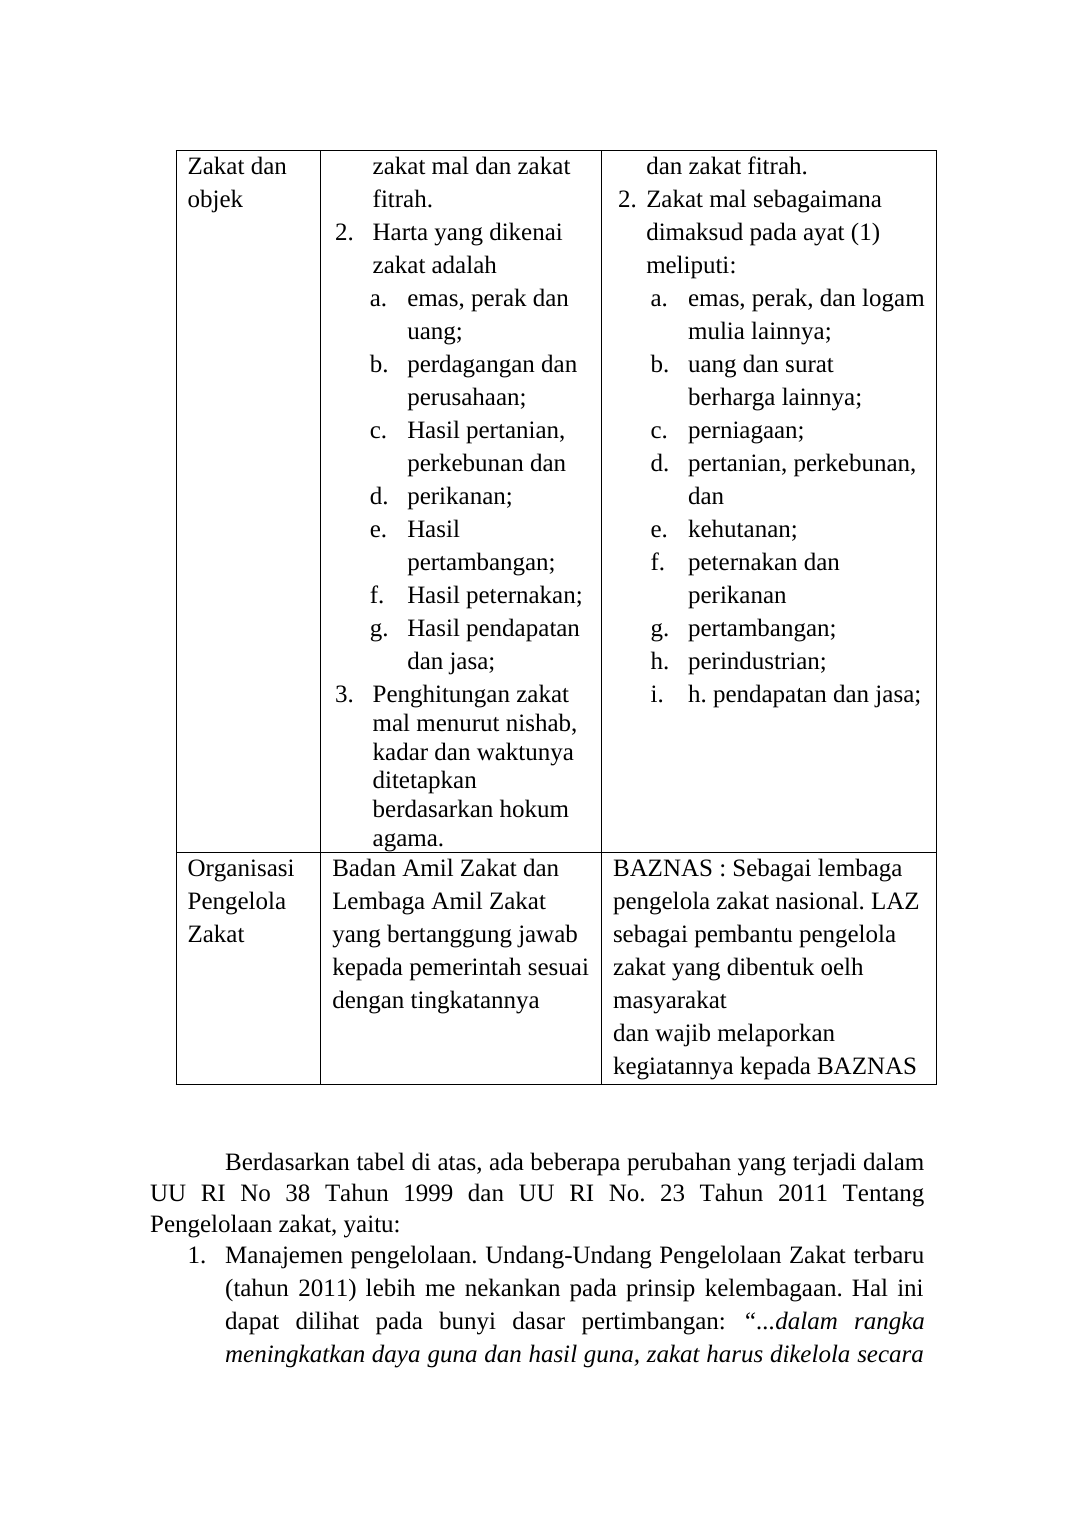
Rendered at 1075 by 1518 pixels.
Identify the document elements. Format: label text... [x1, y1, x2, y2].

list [187, 1240, 925, 1368]
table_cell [177, 151, 320, 852]
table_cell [321, 151, 601, 852]
table_cell BAZNAS : Sebagai lembaga pengelola zakat nasional. LAZ sebagai pembantu pengelola zakat yang dibentuk oelh masyarakat dan wajib melaporkan kegiatannya kepada BAZNAS [602, 853, 936, 1084]
table_cell Badan Amil Zakat dan Lembaga Amil Zakat yang bertanggung jawab kepada pemerintah sesuai dengan tingkatannya [321, 853, 601, 1084]
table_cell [602, 151, 936, 852]
table_cell Organisasi Pengelola Zakat [177, 853, 320, 1084]
text Berdasarkan tabel di atas, ada beberapa perubahan yang terjadi dalam UU RI No 38 Tahun 1999 dan UU RI No. 23 Tahun 2011 Tentang Pengelolaan zakat, yaitu: [150, 1147, 925, 1238]
